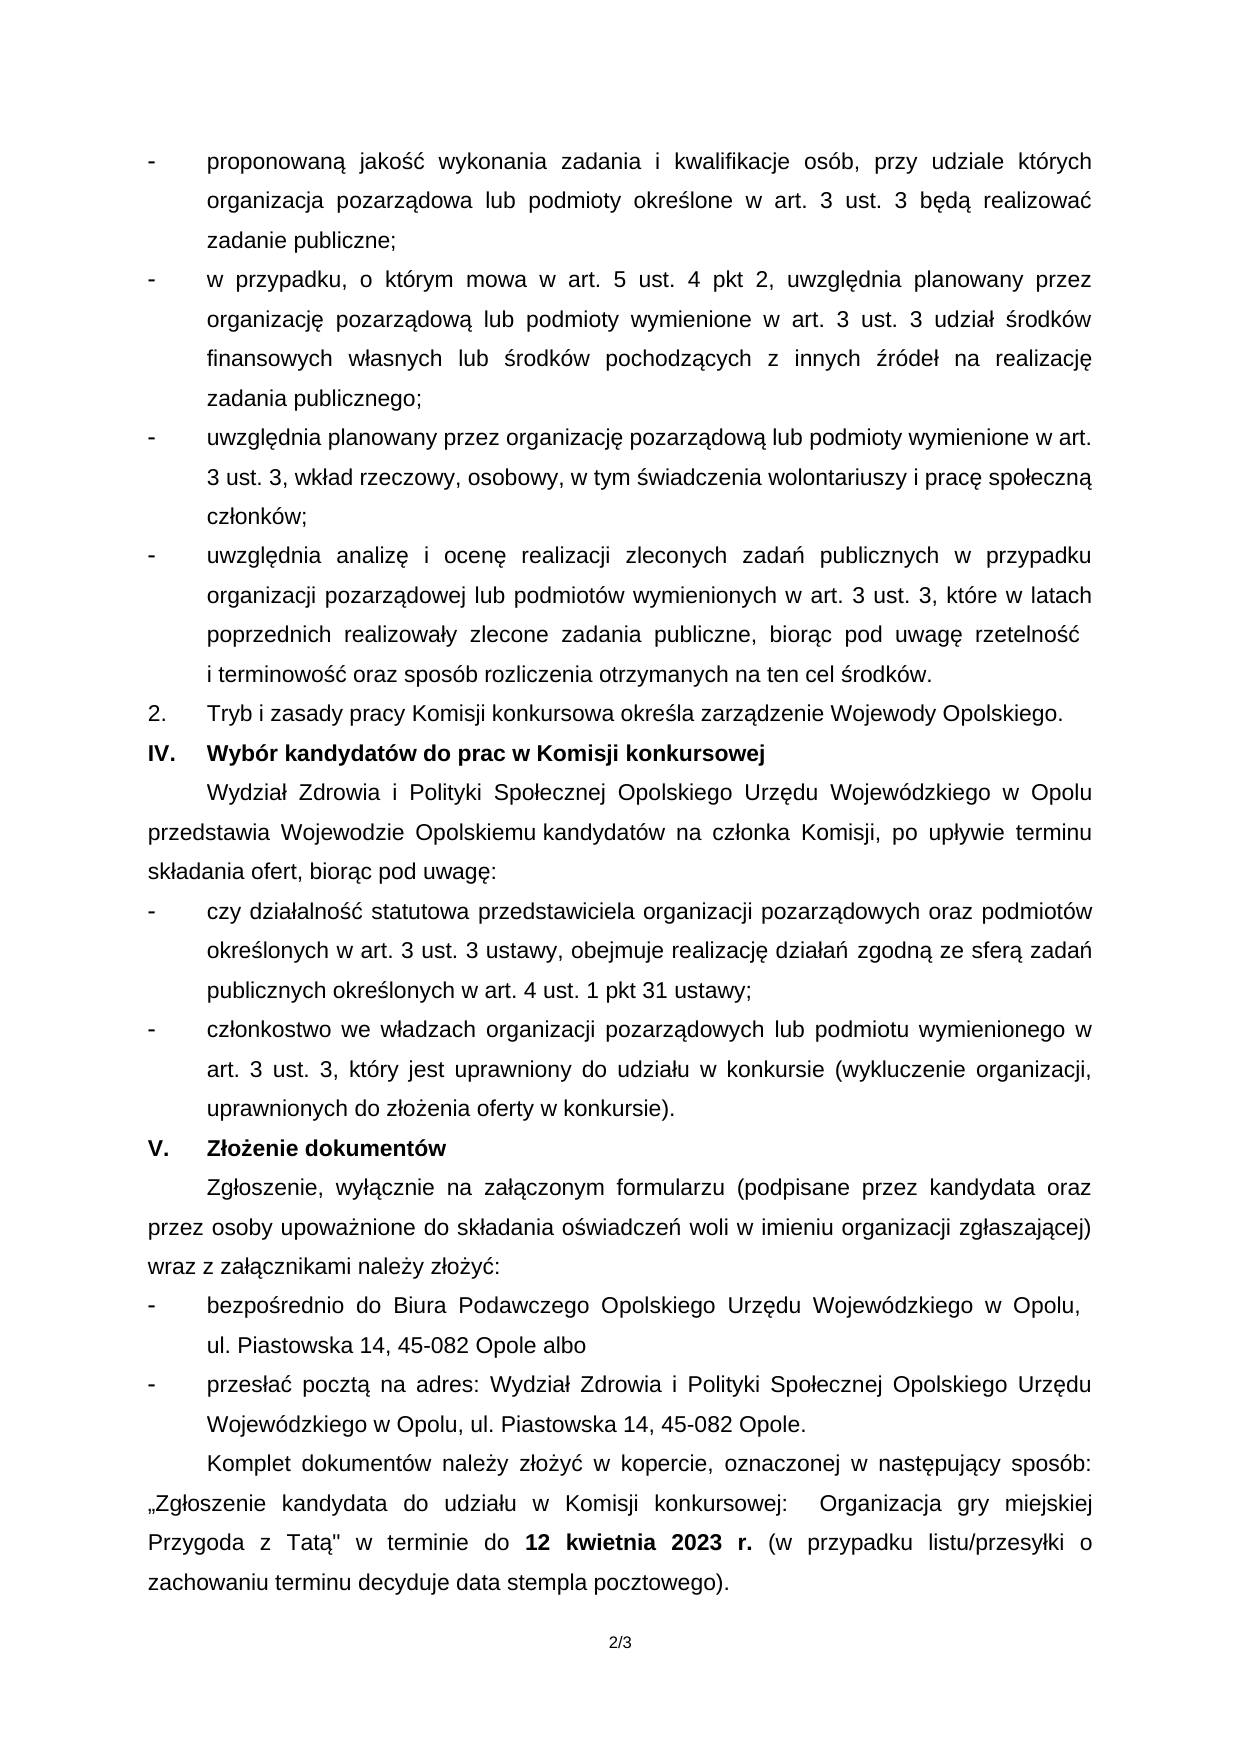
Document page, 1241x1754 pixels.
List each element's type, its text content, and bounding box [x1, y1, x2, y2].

list proponowaną jakość wykonania zadania i kwalifikacje osób, przy udziale których organizacja pozarządowa lub podmioty określone w art. 3 ust. 3 będą realizować zadanie publiczne; [148, 148, 1093, 253]
list przesłać pocztą na adres: Wydział Zdrowia i Polityki Społecznej Opolskiego Urzędu Wojewódzkiego w Opolu, ul. Piastowska 14, 45-082 Opole. [148, 1371, 1093, 1437]
list uwzględnia planowany przez organizację pozarządową lub podmioty wymienione w art. 3 ust. 3, wkład rzeczowy, osobowy, w tym świadczenia wolontariuszy i pracę społeczną członków; [148, 424, 1093, 529]
list w przypadku, o którym mowa w art. 5 ust. 4 pkt 2, uwzględnia planowany przez organizację pozarządową lub podmioty wymienione w art. 3 ust. 3 udział środków finansowych własnych lub środków pochodzących z innych źródeł na realizację zadania publicznego; [148, 266, 1093, 411]
list uwzględnia analizę i ocenę realizacji zleconych zadań publicznych w przypadku organizacji pozarządowej lub podmiotów wymienionych w art. 3 ust. 3, które w latach poprzednich realizowały zlecone zadania publiczne, biorąc pod uwagę rzetelność i terminowość oraz sposób rozliczenia otrzymanych na ten cel środków. [148, 542, 1093, 687]
list bezpośrednio do Biura Podawczego Opolskiego Urzędu Wojewódzkiego w Opolu, ul. Piastowska 14, 45-082 Opole albo [148, 1292, 1093, 1358]
list Wybór kandydatów do prac w Komisji konkursowej [148, 740, 1093, 766]
list Tryb i zasady pracy Komisji konkursowa określa zarządzenie Wojewody Opolskiego. [148, 700, 1093, 727]
list członkostwo we władzach organizacji pozarządowych lub podmiotu wymienionego w art. 3 ust. 3, który jest uprawniony do udziału w konkursie (wykluczenie organizacji, uprawnionych do złożenia oferty w konkursie). [148, 1016, 1093, 1121]
text Wydział Zdrowia i Polityki Społecznej Opolskiego Urzędu Wojewódzkiego w Opolu przedstawia Wojewodzie Opolskiemu kandydatów na członka Komisji, po upływie terminu składania ofert, biorąc pod uwagę: [148, 779, 1093, 884]
list czy działalność statutowa przedstawiciela organizacji pozarządowych oraz podmiotów określonych w art. 3 ust. 3 ustawy, obejmuje realizację działań zgodną ze sferą zadań publicznych określonych w art. 4 ust. 1 pkt 31 ustawy; [148, 898, 1093, 1003]
list Złożenie dokumentów [148, 1134, 1093, 1161]
text Komplet dokumentów należy złożyć w kopercie, oznaczonej w następujący sposób: „Zgłoszenie kandydata do udziału w Komisji konkursowej: Organizacja gry miejskiej Przygoda z Tatą" w terminie do 12 kwietnia 2023 r. (w przypadku listu/przesyłki o zachowaniu terminu decyduje data stempla pocztowego). [148, 1450, 1093, 1595]
text Zgłoszenie, wyłącznie na załączonym formularzu (podpisane przez kandydata oraz przez osoby upoważnione do składania oświadczeń woli w imieniu organizacji zgłaszającej) wraz z załącznikami należy złożyć: [148, 1174, 1093, 1279]
